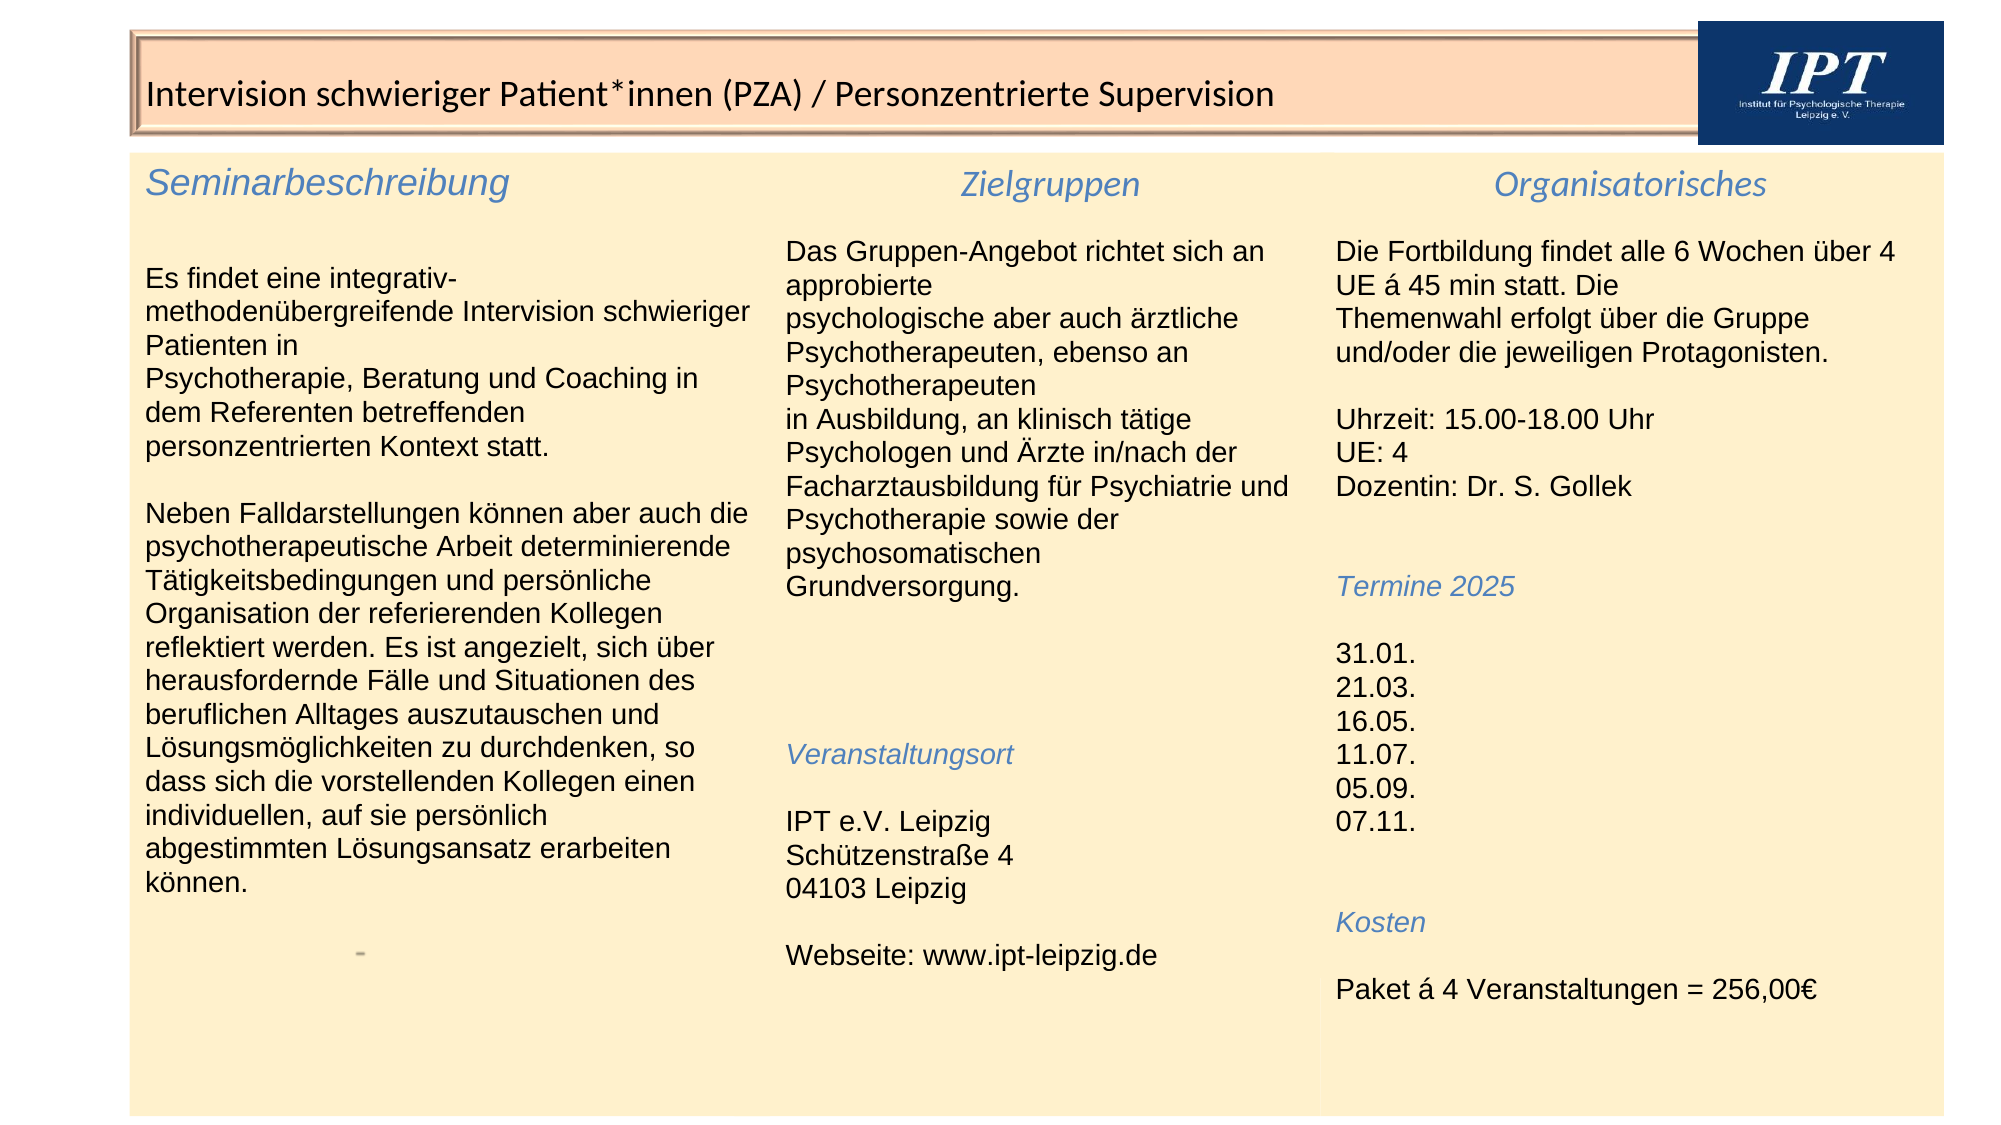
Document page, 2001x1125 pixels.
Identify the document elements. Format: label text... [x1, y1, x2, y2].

picture [129, 21, 1944, 145]
subtitle Intervision schwieriger Patient*innen (PZA) / Personzentrierte Supervision [146, 70, 1996, 116]
picture [329, 913, 391, 998]
